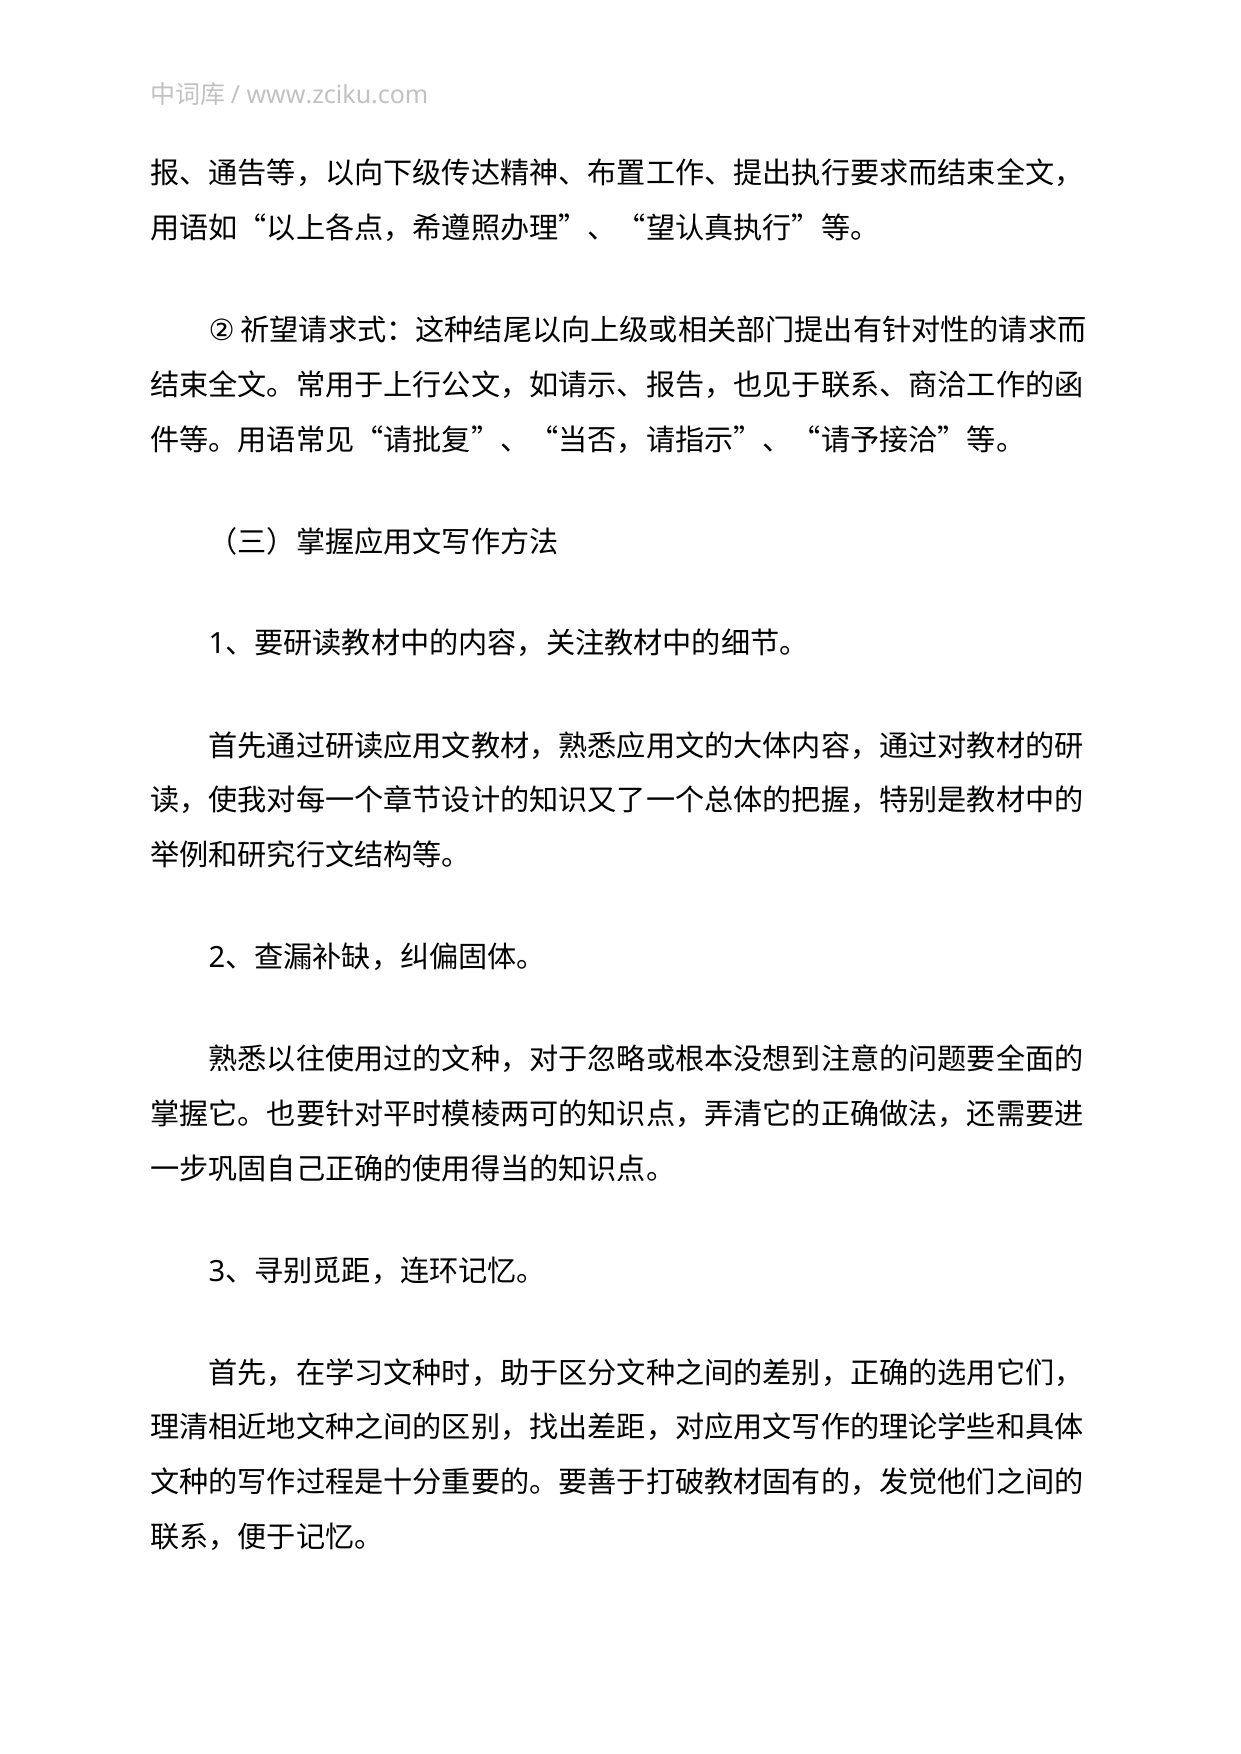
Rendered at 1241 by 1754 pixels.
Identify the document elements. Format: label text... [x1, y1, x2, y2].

text 1、要研读教材中的内容，关注教材中的细节。 [150, 620, 1090, 662]
text 2、查漏补缺，纠偏固体。 [150, 934, 1090, 976]
text 首先通过研读应用文教材，熟悉应用文的大体内容，通过对教材的研读，使我对每一个章节设计的知识又了一个总体的把握，特别是教材中的举例和研究行文结构等。 [150, 722, 1090, 874]
text （三）掌握应用文写作方法 [150, 518, 1090, 561]
text 3、寻别觅距，连环记忆。 [150, 1247, 1090, 1289]
text 熟悉以往使用过的文种，对于忽略或根本没想到注意的问题要全面的掌握它。也要针对平时模棱两可的知识点，弄清它的正确做法，还需要进一步巩固自己正确的使用得当的知识点。 [150, 1036, 1090, 1188]
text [150, 150, 1090, 247]
text 首先，在学习文种时，助于区分文种之间的差别，正确的选用它们，理清相近地文种之间的区别，找出差距，对应用文写作的理论学些和具体文种的写作过程是十分重要的。要善于打破教材固有的，发觉他们之间的联系，便于记忆。 [150, 1349, 1090, 1556]
text ②祈望请求式：这种结尾以向上级或相关部门提出有针对性的请求而结束全文。常用于上行公文，如请示、报告，也见于联系、商洽工作的函件等。用语常见“请批复”、“当否，请指示”、“请予接洽”等。 [150, 307, 1090, 459]
